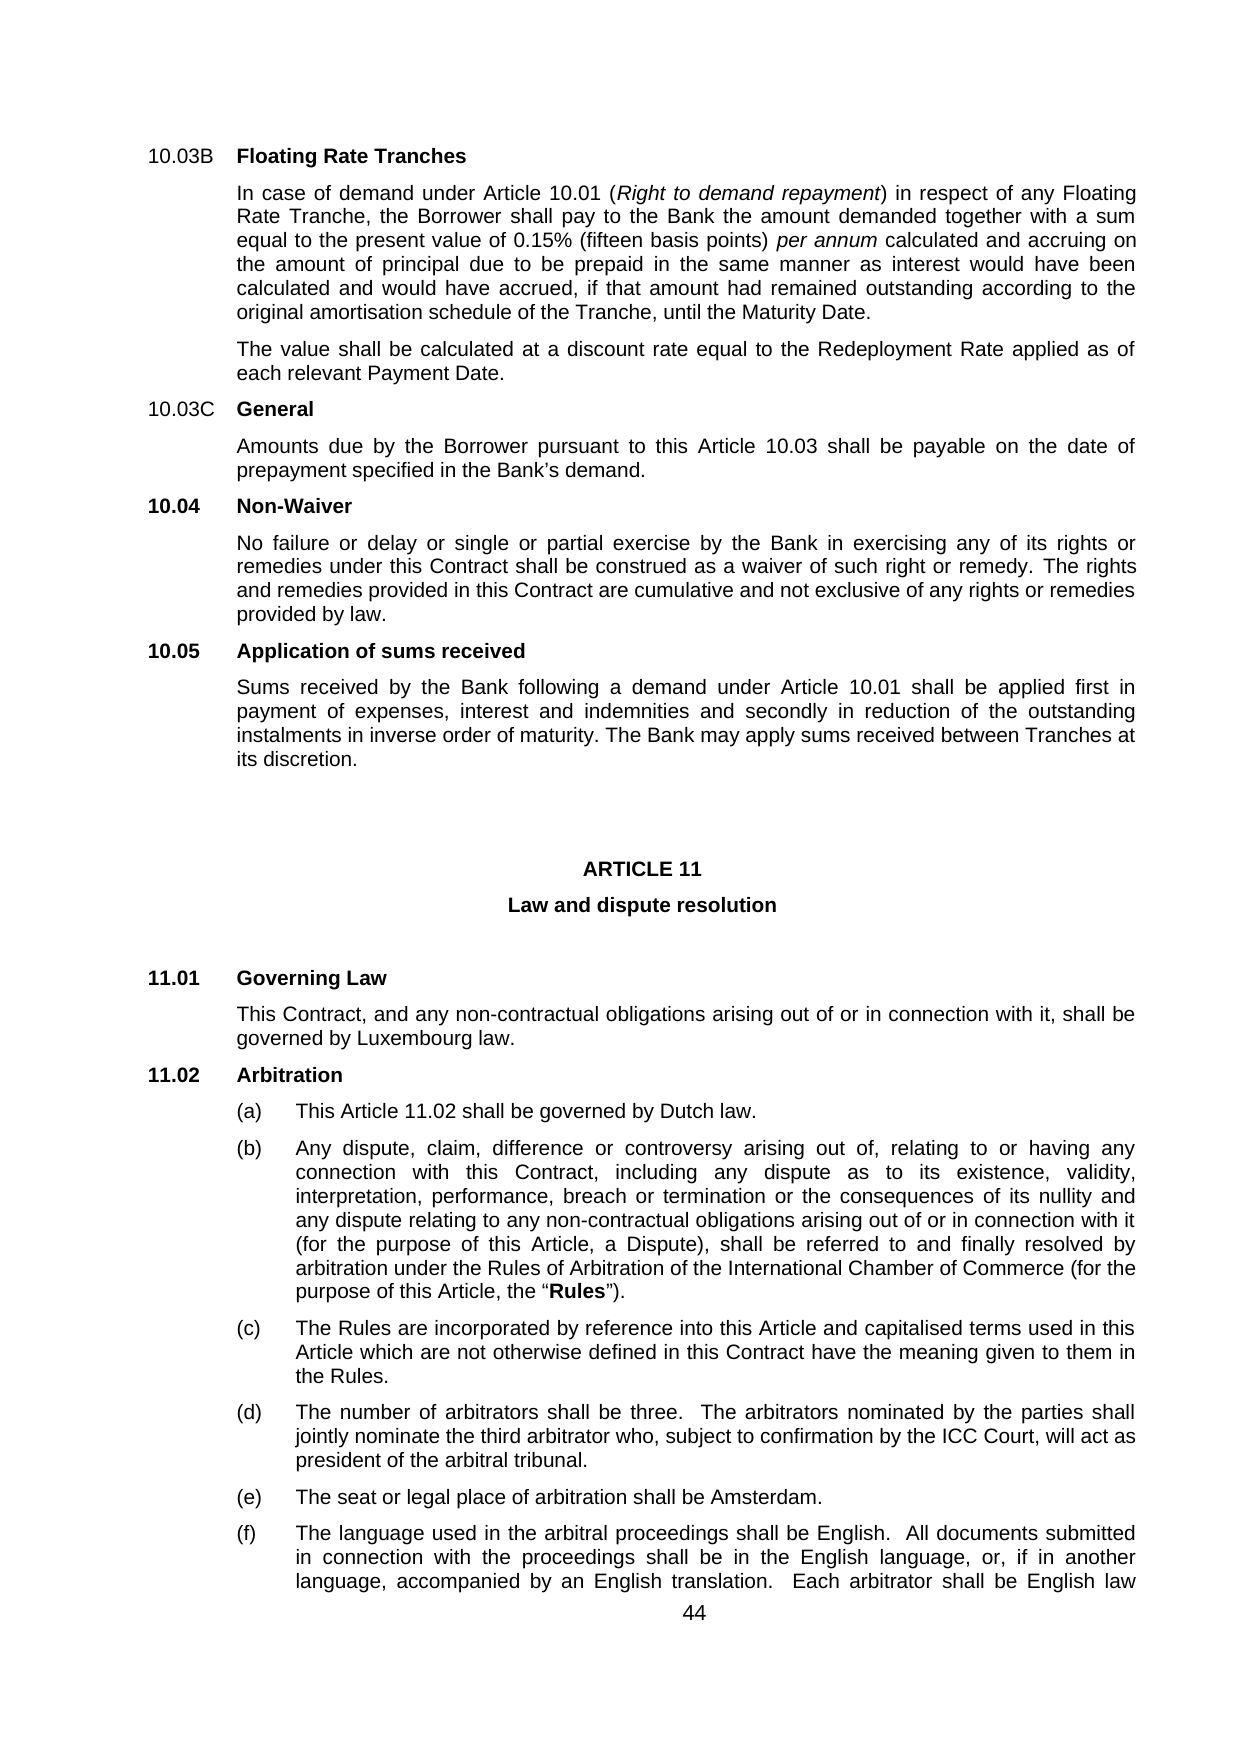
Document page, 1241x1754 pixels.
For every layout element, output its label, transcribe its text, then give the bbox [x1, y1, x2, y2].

text 11.02 Arbitration [148, 1063, 1137, 1087]
text ARTICLE 11 [148, 856, 1137, 880]
text No failure or delay or single or partial exercise by the Bank in exercising any of its rights or remedies under this Contract shall be construed as a waiver of such right or remedy. The rights and remedies provided in this Contract are cumulative and not exclusive of any rights or remedies provided by law. [236, 530, 1137, 626]
list The Rules are incorporated by reference into this Article and capitalised terms used in this Article which are not otherwise defined in this Contract have the meaning given to them in the Rules. [236, 1316, 1137, 1388]
text 10.03C General [148, 397, 1137, 421]
text This Contract, and any non-contractual obligations arising out of or in connection with it, shall be governed by Luxembourg law. [236, 1002, 1137, 1050]
text Law and dispute resolution [148, 893, 1137, 917]
text Amounts due by the Borrower pursuant to this Article 10.03 shall be payable on the date of prepayment specified in the Bank’s demand. [236, 433, 1137, 481]
list This Article 11.02 shall be governed by Dutch law. [236, 1099, 1137, 1123]
text The value shall be calculated at a discount rate equal to the Redeployment Rate applied as of each relevant Payment Date. [236, 337, 1137, 384]
text 11.01 Governing Law [148, 966, 1137, 990]
text 10.04 Non-Waiver [148, 494, 1137, 518]
list The seat or legal place of arbitration shall be Amsterdam. [236, 1484, 1137, 1508]
text Sums received by the Bank following a demand under Article 10.01 shall be applied first in payment of expenses, interest and indemnities and secondly in reduction of the outstanding instalments in inverse order of maturity. The Bank may apply sums received between Tranches at its discretion. [236, 675, 1137, 771]
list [236, 1521, 1137, 1593]
text 10.03B Floating Rate Tranches [148, 144, 1137, 168]
text In case of demand under Article 10.01 (Right to demand repayment) in respect of any Floating Rate Tranche, the Borrower shall pay to the Bank the amount demanded together with a sum equal to the present value of 0.15% (fifteen basis points) per annum calculated and accruing on the amount of principal due to be prepaid in the same manner as interest would have been calculated and would have accrued, if that amount had remained outstanding according to the original amortisation schedule of the Tranche, until the Maturity Date. [236, 180, 1137, 324]
list Any dispute, claim, difference or controversy arising out of, relating to or having any connection with this Contract, including any dispute as to its existence, validity, interpretation, performance, breach or termination or the consequences of its nullity and any dispute relating to any non-contractual obligations arising out of or in connection with it (for the purpose of this Article, a Dispute), shall be referred to and finally resolved by arbitration under the Rules of Arbitration of the International Chamber of Commerce (for the purpose of this Article, the “Rules”). [236, 1136, 1137, 1303]
text 10.05 Application of sums received [148, 639, 1137, 663]
list The number of arbitrators shall be three. The arbitrators nominated by the parties shall jointly nominate the third arbitrator who, subject to confirmation by the ICC Court, will act as president of the arbitral tribunal. [236, 1400, 1137, 1472]
